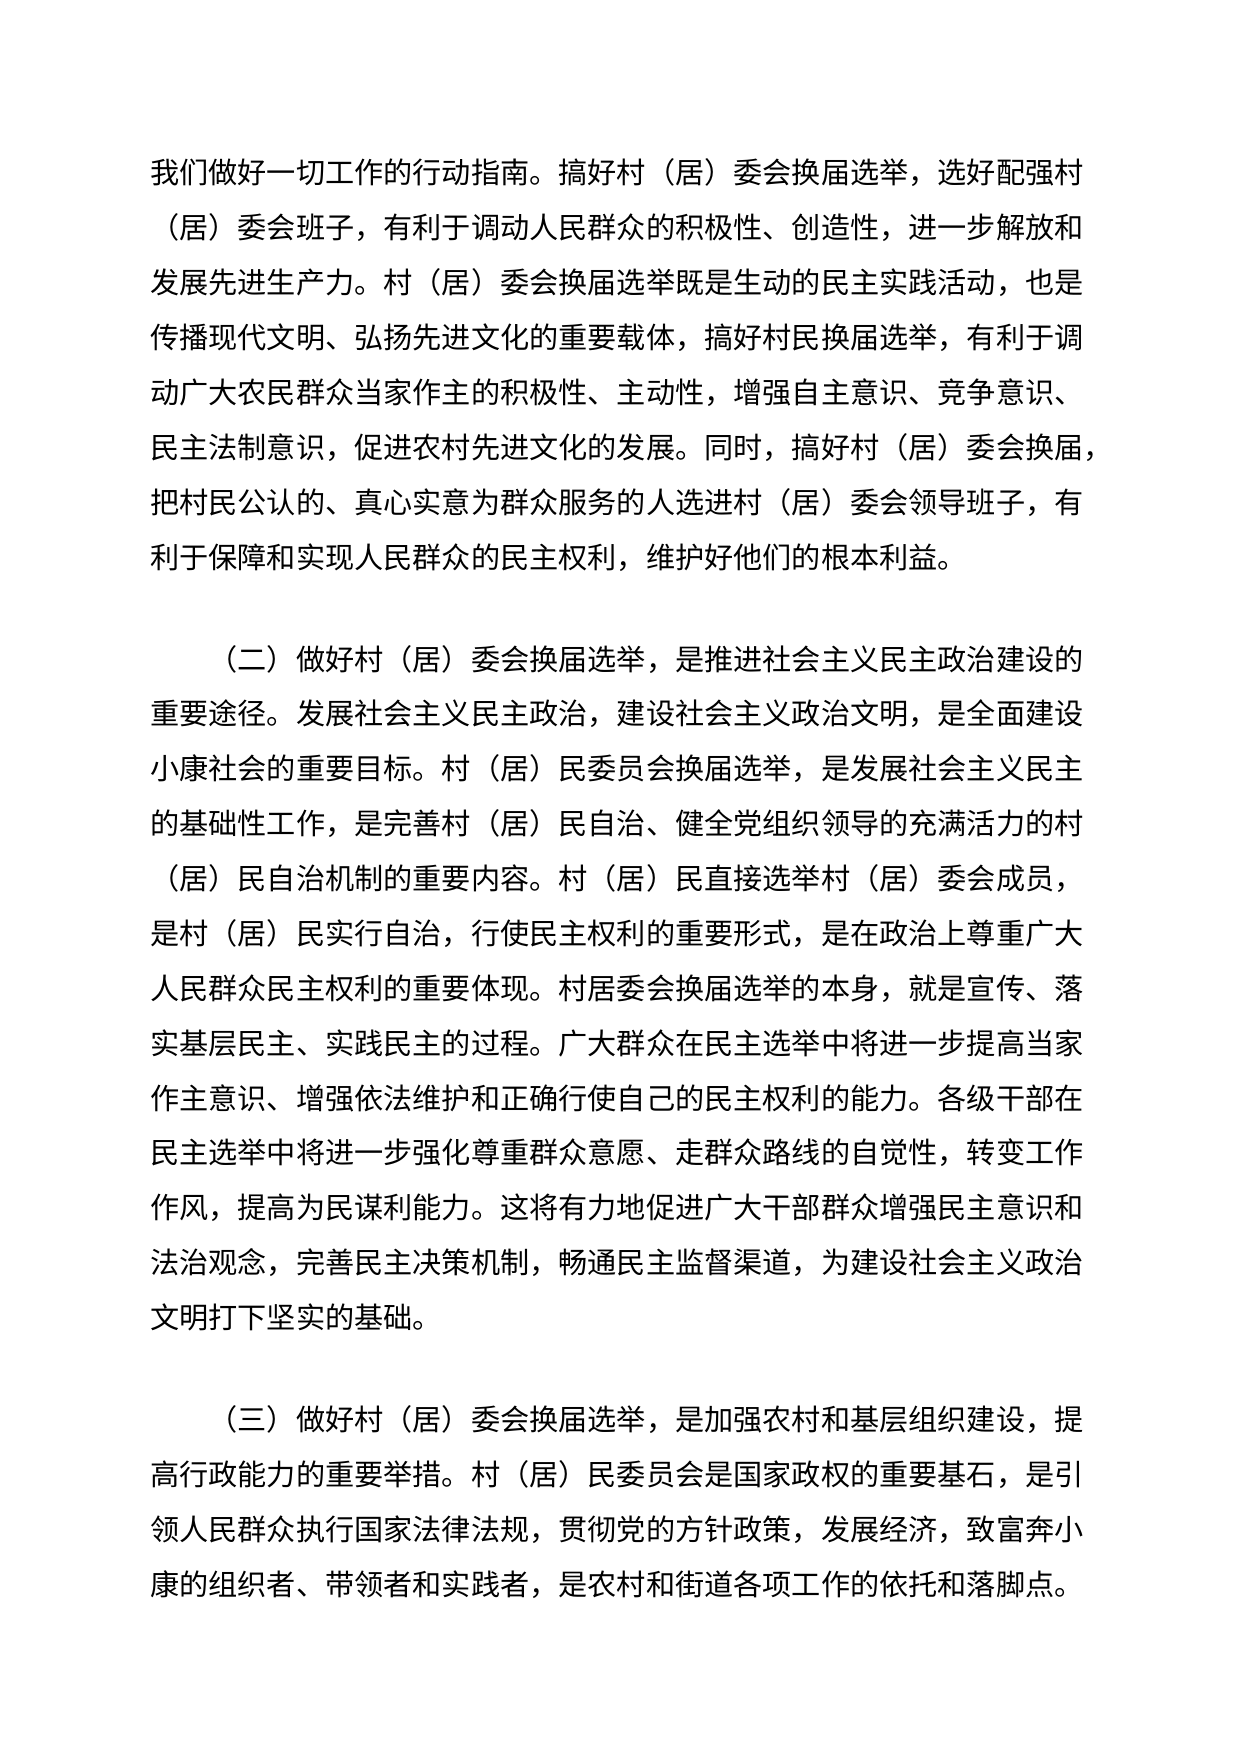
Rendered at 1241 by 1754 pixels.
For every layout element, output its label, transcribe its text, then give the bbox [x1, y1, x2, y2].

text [150, 150, 1090, 577]
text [150, 1397, 1090, 1603]
text （二）做好村（居）委会换届选举，是推进社会主义民主政治建设的重要途径。发展社会主义民主政治，建设社会主义政治文明，是全面建设小康社会的重要目标。村（居）民委员会换届选举，是发展社会主义民主的基础性工作，是完善村（居）民自治、健全党组织领导的充满活力的村（居）民自治机制的重要内容。村（居）民直接选举村（居）委会成员，是村（居）民实行自治，行使民主权利的重要形式，是在政治上尊重广大人民群众民主权利的重要体现。村居委会换届选举的本身，就是宣传、落实基层民主、实践民主的过程。广大群众在民主选举中将进一步提高当家作主意识、增强依法维护和正确行使自己的民主权利的能力。各级干部在民主选举中将进一步强化尊重群众意愿、走群众路线的自觉性，转变工作作风，提高为民谋利能力。这将有力地促进广大干部群众增强民主意识和法治观念，完善民主决策机制，畅通民主监督渠道，为建设社会主义政治文明打下坚实的基础。 [150, 636, 1090, 1337]
